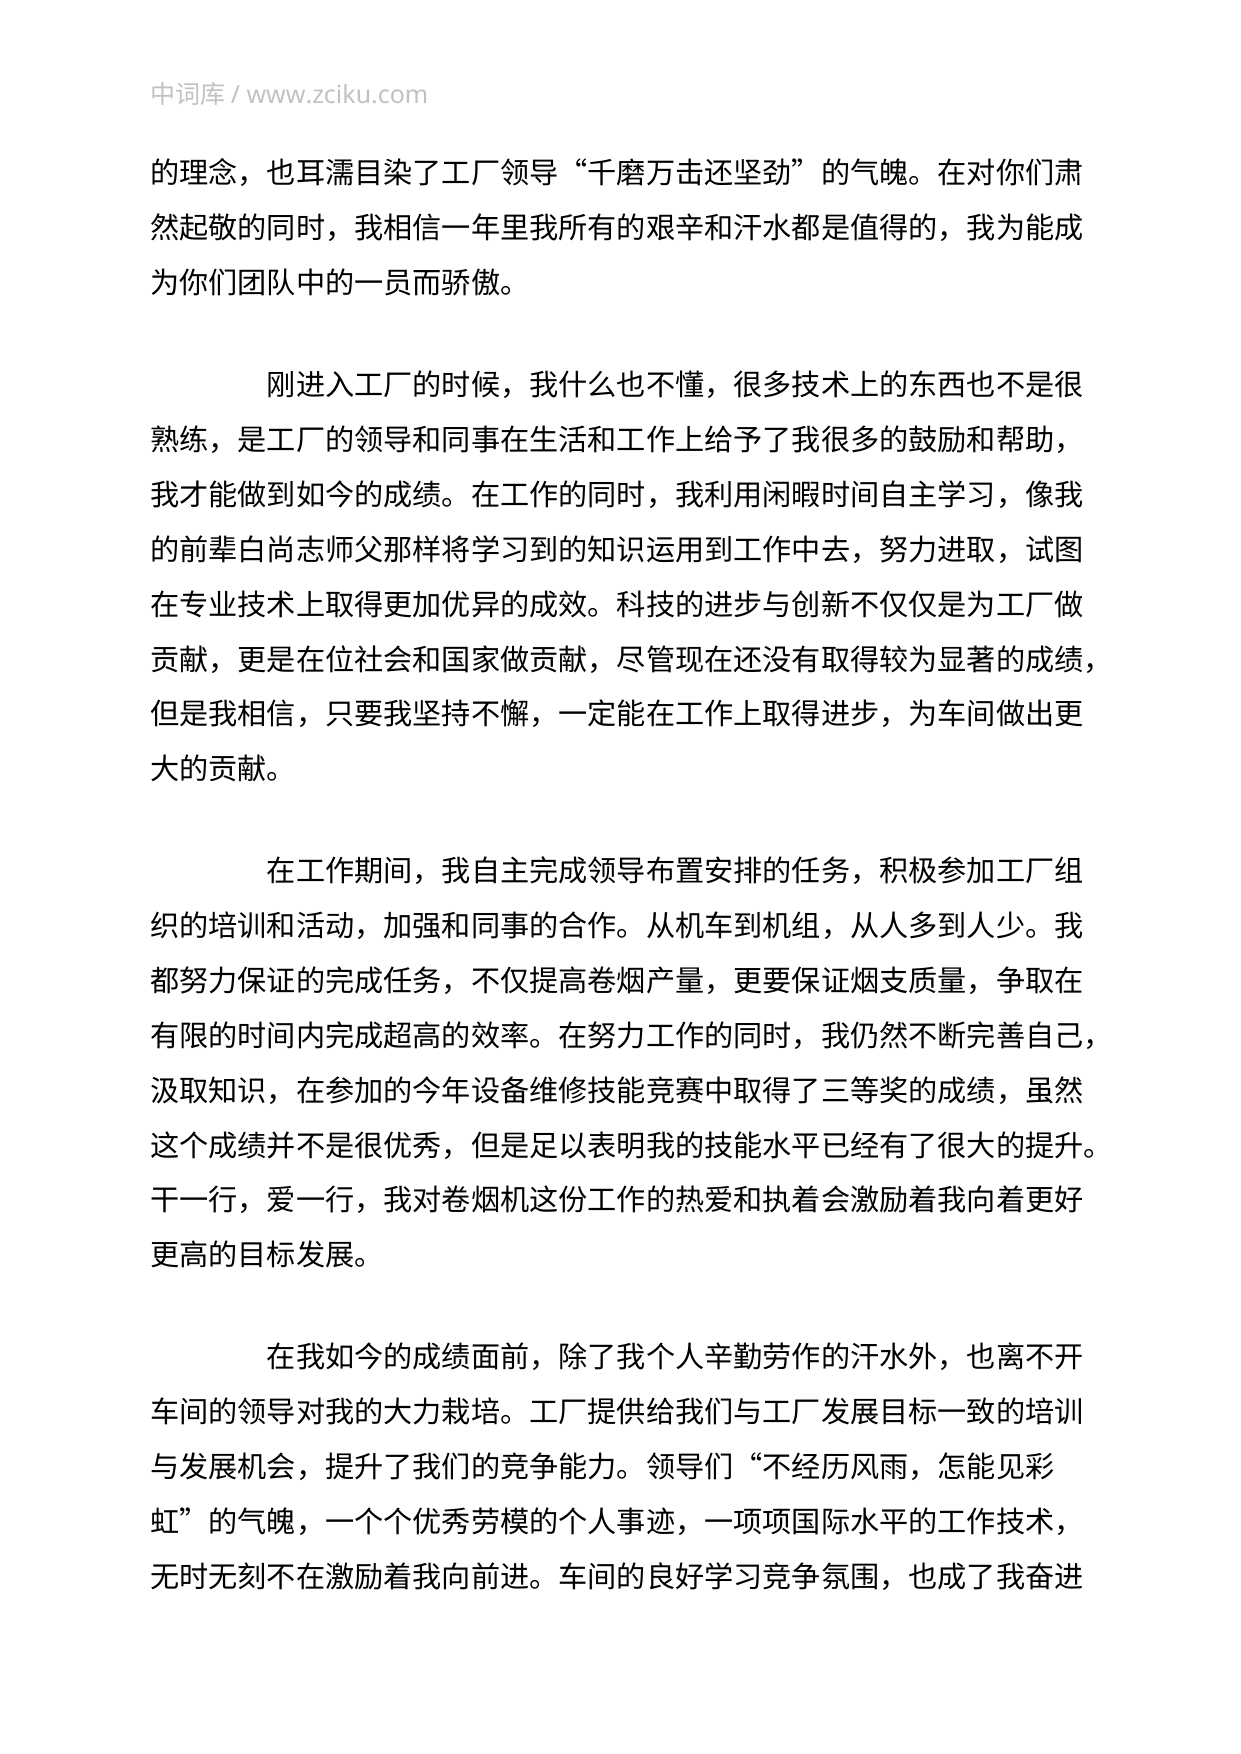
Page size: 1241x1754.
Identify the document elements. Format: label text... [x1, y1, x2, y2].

text 刚进入工厂的时候，我什么也不懂，很多技术上的东西也不是很熟练，是工厂的领导和同事在生活和工作上给予了我很多的鼓励和帮助，我才能做到如今的成绩。在工作的同时，我利用闲暇时间自主学习，像我的前辈白尚志师父那样将学习到的知识运用到工作中去，努力进取，试图在专业技术上取得更加优异的成效。科技的进步与创新不仅仅是为工厂做贡献，更是在位社会和国家做贡献，尽管现在还没有取得较为显著的成绩，但是我相信，只要我坚持不懈，一定能在工作上取得进步，为车间做出更大的贡献。 [150, 362, 1090, 788]
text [150, 150, 1090, 302]
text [150, 1334, 1090, 1596]
text 在工作期间，我自主完成领导布置安排的任务，积极参加工厂组织的培训和活动，加强和同事的合作。从机车到机组，从人多到人少。我都努力保证的完成任务，不仅提高卷烟产量，更要保证烟支质量，争取在有限的时间内完成超高的效率。在努力工作的同时，我仍然不断完善自己，汲取知识，在参加的今年设备维修技能竞赛中取得了三等奖的成绩，虽然这个成绩并不是很优秀，但是足以表明我的技能水平已经有了很大的提升。干一行，爱一行，我对卷烟机这份工作的热爱和执着会激励着我向着更好更高的目标发展。 [150, 848, 1090, 1274]
